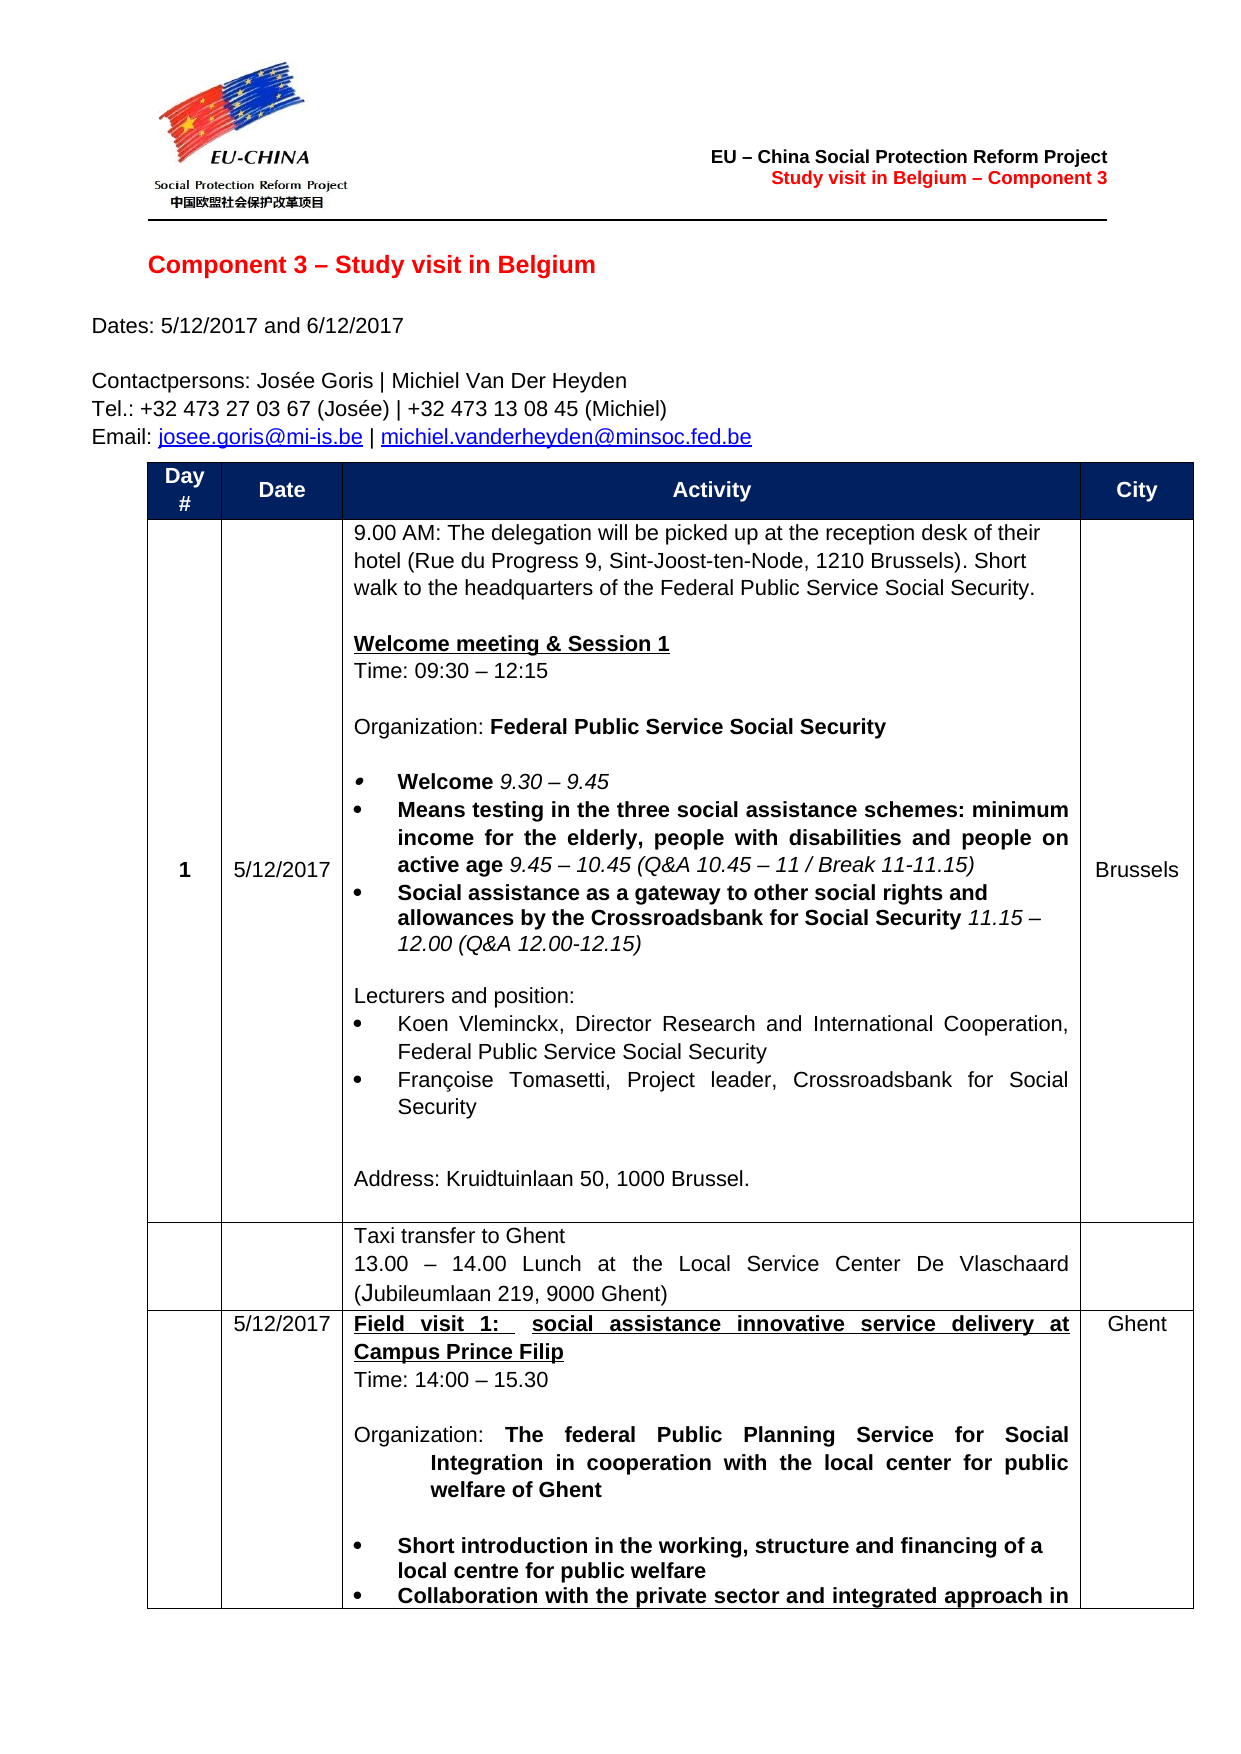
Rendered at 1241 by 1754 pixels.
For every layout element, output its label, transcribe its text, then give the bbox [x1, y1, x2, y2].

text Dates: 5/12/2017 and 6/12/2017 [91, 313, 1107, 338]
table_cell 1 [148, 520, 221, 1222]
table_cell Taxi transfer to Ghent 13.00 – 14.00 Lunch at the Local Service Center De Vlaschaard (Jubileumlaan 219, 9000 Ghent) [343, 1223, 1080, 1310]
table_header City [1081, 463, 1193, 519]
text Contactpersons: Josée Goris | Michiel Van Der Heyden [91, 368, 1107, 393]
picture [147, 61, 351, 214]
text Tel.: +32 473 27 03 67 (Josée) | +32 473 13 08 45 (Michiel) [91, 396, 1107, 421]
text Component 3 – Study visit in Belgium [148, 250, 1107, 278]
table_cell 5/12/2017 [222, 520, 342, 1222]
table_cell Brussels [1081, 520, 1193, 1222]
table_cell Ghent [1081, 1311, 1193, 1608]
table_cell 9.00 AM: The delegation will be picked up at the reception desk of their hotel (Rue du Progress 9, Sint-Joost-ten-Node, 1210 Brussels). Short walk to the headquarters of the Federal Public Service Social Security. Welcome meeting & Session 1 Time: 09:30 – 12:15 Organization: Federal Public Service Social Security Welcome 9.30 – 9.45 Means testing in the three social assistance schemes: minimum income for the elderly, people with disabilities and people on active age 9.45 – 10.45 (Q&A 10.45 – 11 / Break 11-11.15) Social assistance as a gateway to other social rights and allowances by the Crossroadsbank for Social Security 11.15 – 12.00 (Q&A 12.00-12.15) Lecturers and position: Koen Vleminckx, Director Research and International Cooperation, Federal Public Service Social Security Françoise Tomasetti, Project leader, Crossroadsbank for Social Security Address: Kruidtuinlaan 50, 1000 Brussel. [343, 520, 1080, 1222]
table_cell [1081, 1223, 1193, 1310]
table_header Day# [148, 463, 221, 519]
table_header Activity [343, 463, 1080, 519]
table_cell [148, 1311, 221, 1608]
table_cell [222, 1223, 342, 1310]
table_header Date [222, 463, 342, 519]
text Email: josee.goris@mi-is.be | michiel.vanderheyden@minsoc.fed.be [91, 424, 1107, 449]
table_cell 5/12/2017 [222, 1311, 342, 1608]
table_cell [148, 1223, 221, 1310]
